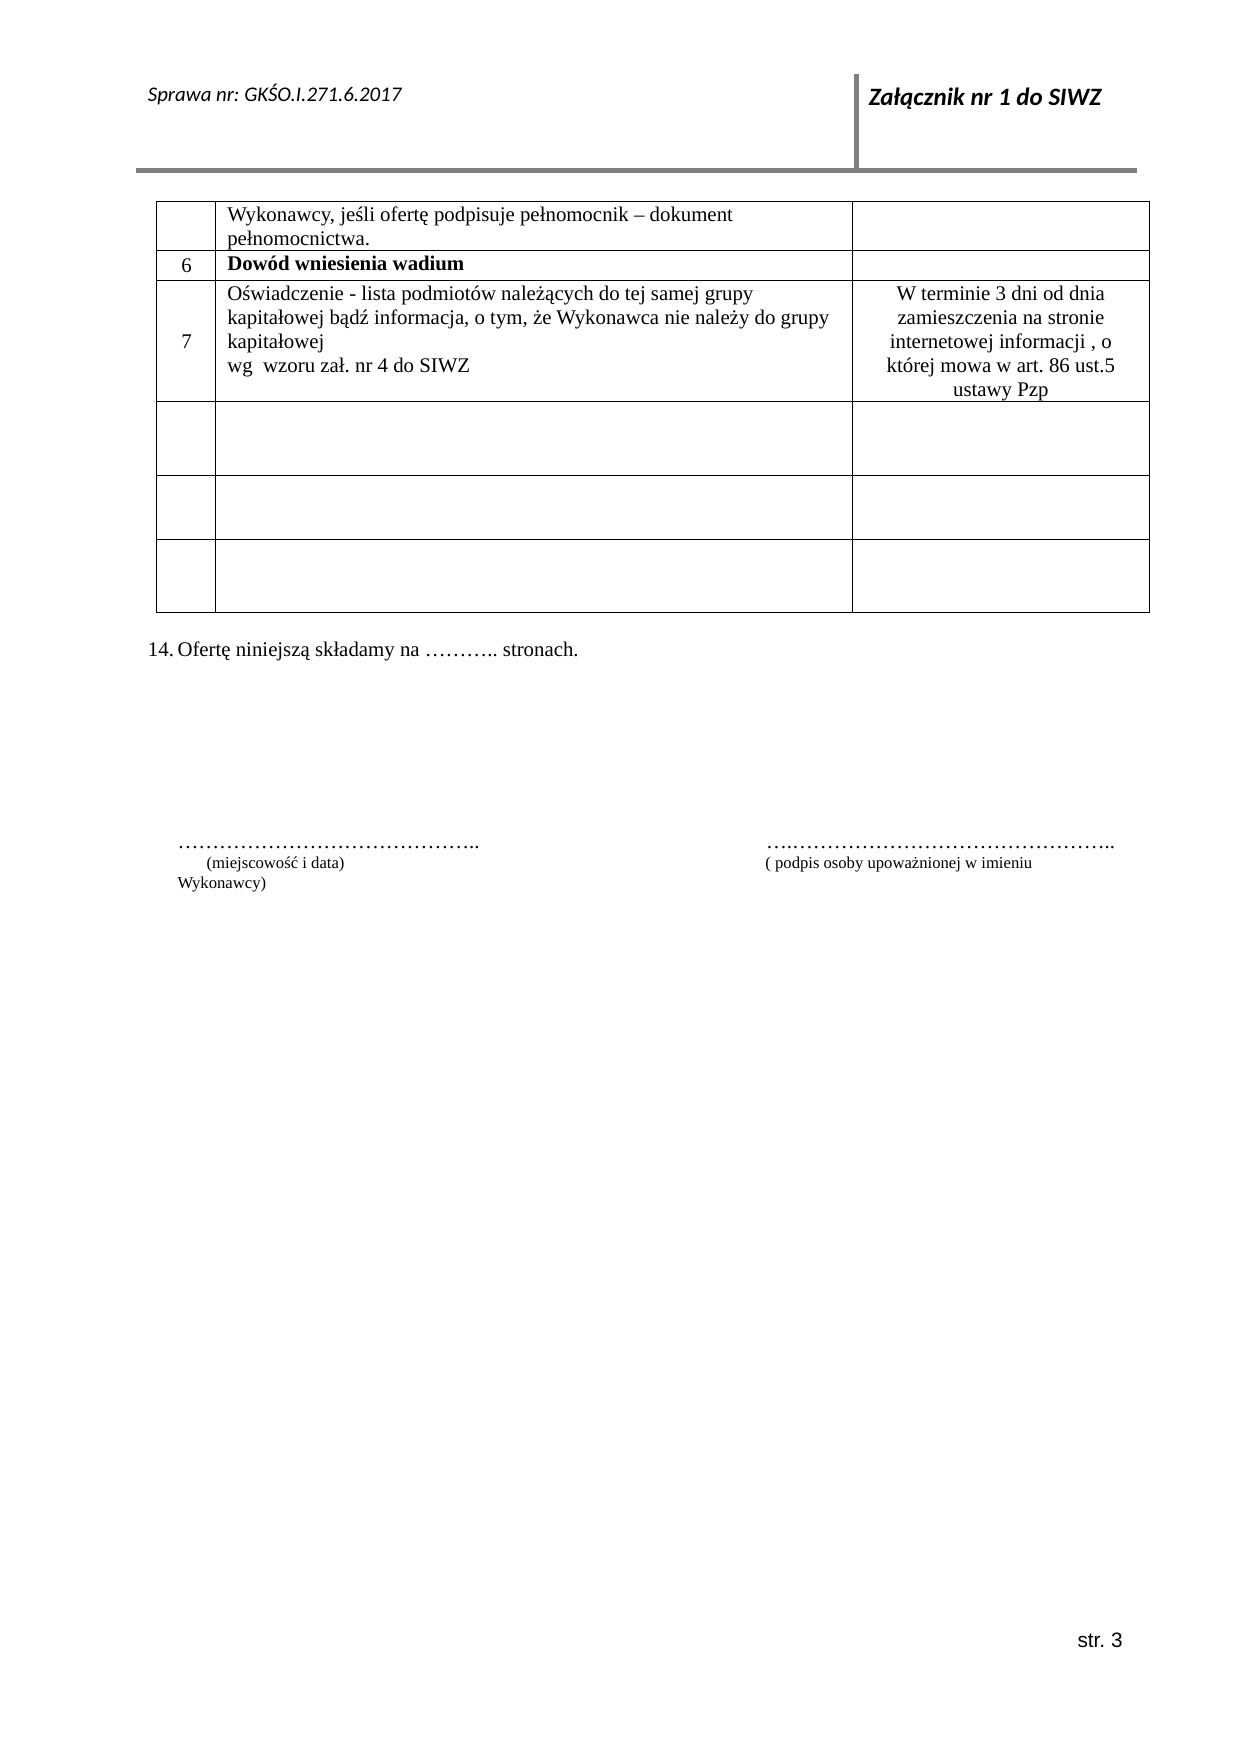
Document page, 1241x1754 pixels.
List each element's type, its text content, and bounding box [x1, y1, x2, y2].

table_cell 5 [157, 202, 215, 250]
table_cell [853, 476, 1149, 538]
table_cell Oświadczenie - lista podmiotów należących do tej samej grupy kapitałowej bądź informacja, o tym, że Wykonawca nie należy do grupy kapitałowej wg wzoru zał. nr 4 do SIWZ [216, 281, 852, 401]
table_cell Dowód wniesienia wadium [216, 251, 852, 280]
table_cell 7 [157, 281, 215, 401]
text …………………………………….. ….……………………………………….. [177, 829, 1122, 853]
table_cell [853, 402, 1149, 474]
table_cell [157, 540, 215, 612]
table_cell [853, 251, 1149, 280]
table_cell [216, 202, 852, 250]
list Ofertę niniejszą składamy na ……….. stronach. [148, 637, 1122, 661]
table_cell [216, 402, 852, 474]
table_cell 6 [157, 251, 215, 280]
table_cell [853, 202, 1149, 250]
table_cell W terminie 3 dni od dnia zamieszczenia na stronie internetowej informacji , o której mowa w art. 86 ust.5 ustawy Pzp [853, 281, 1149, 401]
table_cell [157, 476, 215, 538]
table_cell [216, 476, 852, 538]
text (miejscowość i data) ( podpis osoby upoważnionej w imieniu Wykonawcy) [177, 853, 1122, 892]
table_cell [853, 540, 1149, 612]
table_cell [157, 402, 215, 474]
table_cell [216, 540, 852, 612]
